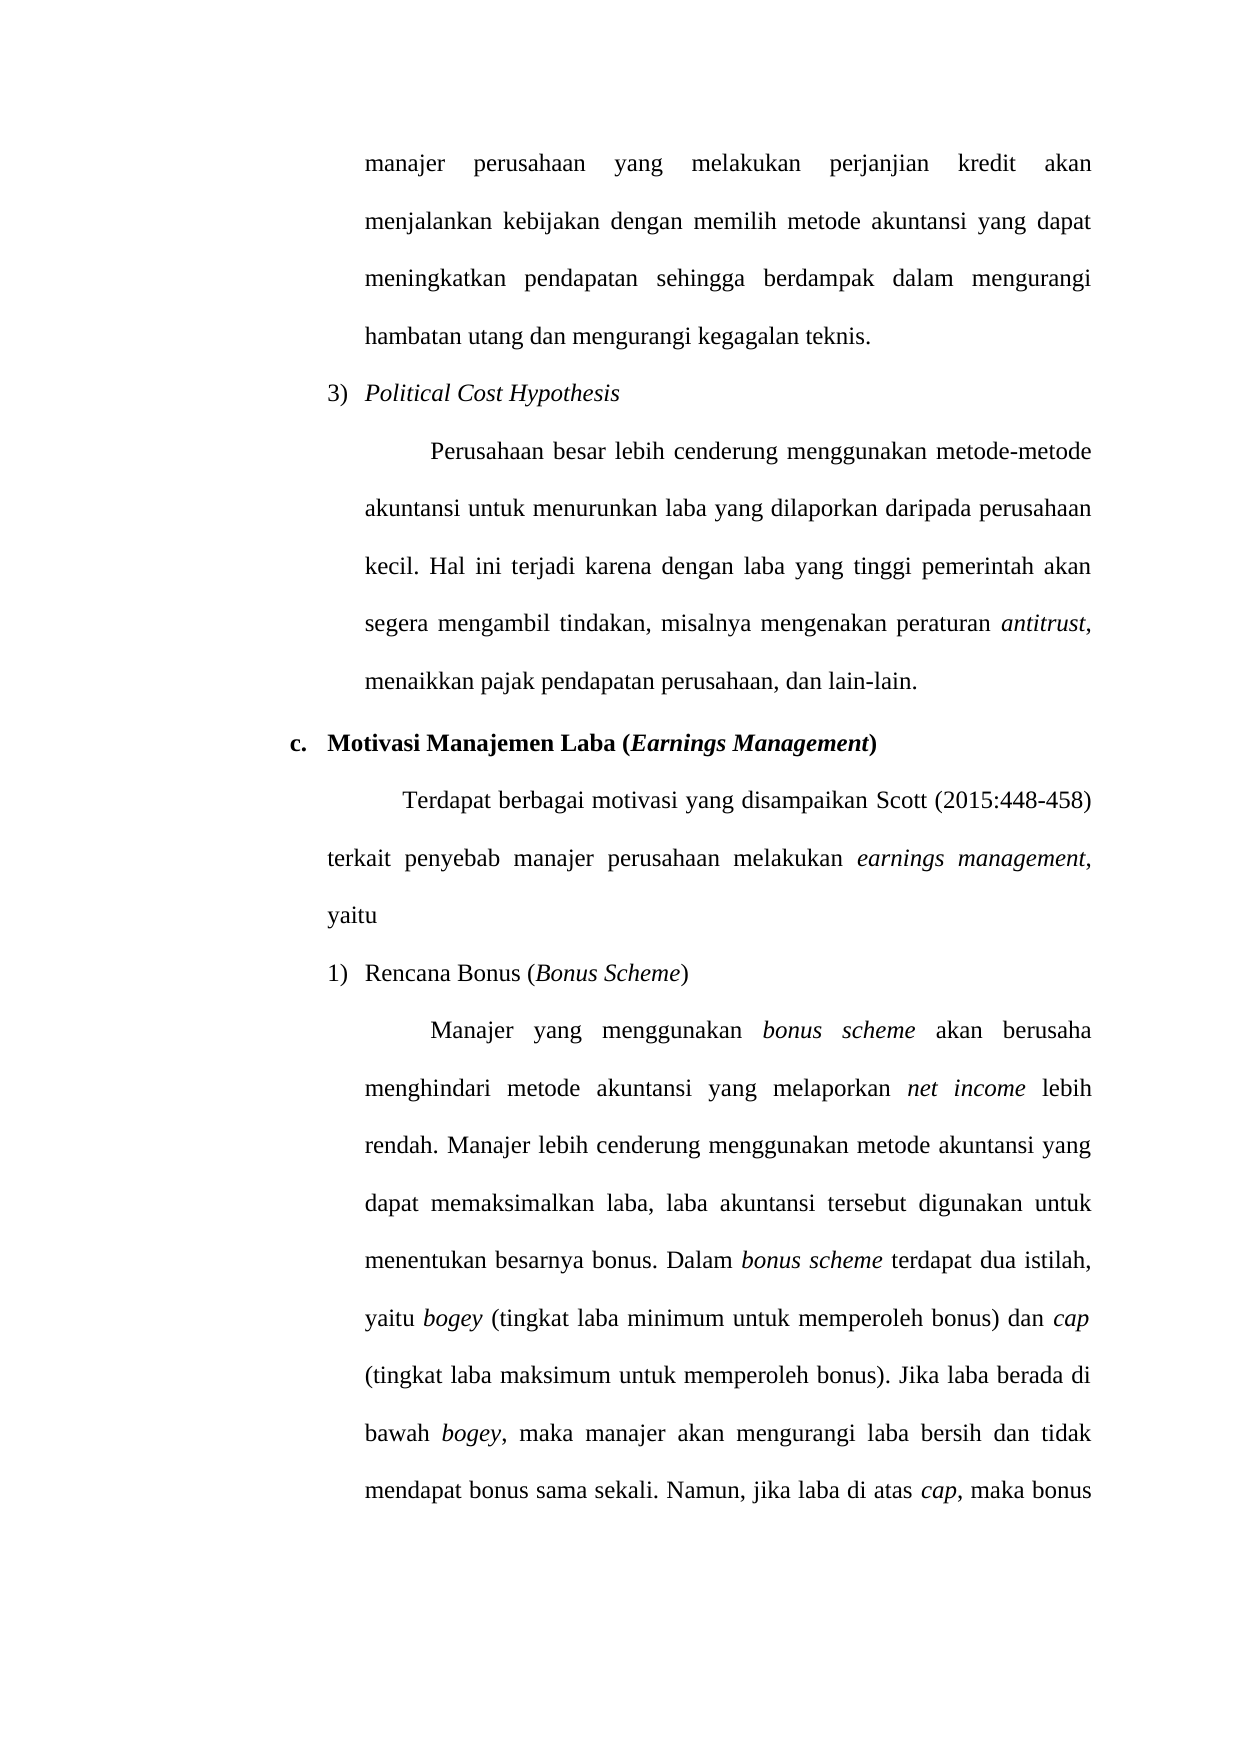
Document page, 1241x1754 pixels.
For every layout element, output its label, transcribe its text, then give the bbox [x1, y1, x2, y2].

list Political Cost Hypothesis [327, 378, 1092, 407]
list Rencana Bonus (Bonus Scheme) [327, 958, 1092, 986]
list Motivasi Manajemen Laba (Earnings Management) [289, 728, 1092, 756]
text Terdapat berbagai motivasi yang disampaikan Scott (2015:448-458) terkait penyebab manajer perusahaan melakukan earnings management, yaitu [327, 785, 1092, 929]
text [364, 148, 1092, 350]
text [364, 1015, 1092, 1504]
text Perusahaan besar lebih cenderung menggunakan metode-metode akuntansi untuk menurunkan laba yang dilaporkan daripada perusahaan kecil. Hal ini terjadi karena dengan laba yang tinggi pemerintah akan segera mengambil tindakan, misalnya mengenakan peraturan antitrust, menaikkan pajak pendapatan perusahaan, dan lain-lain. [364, 436, 1092, 695]
